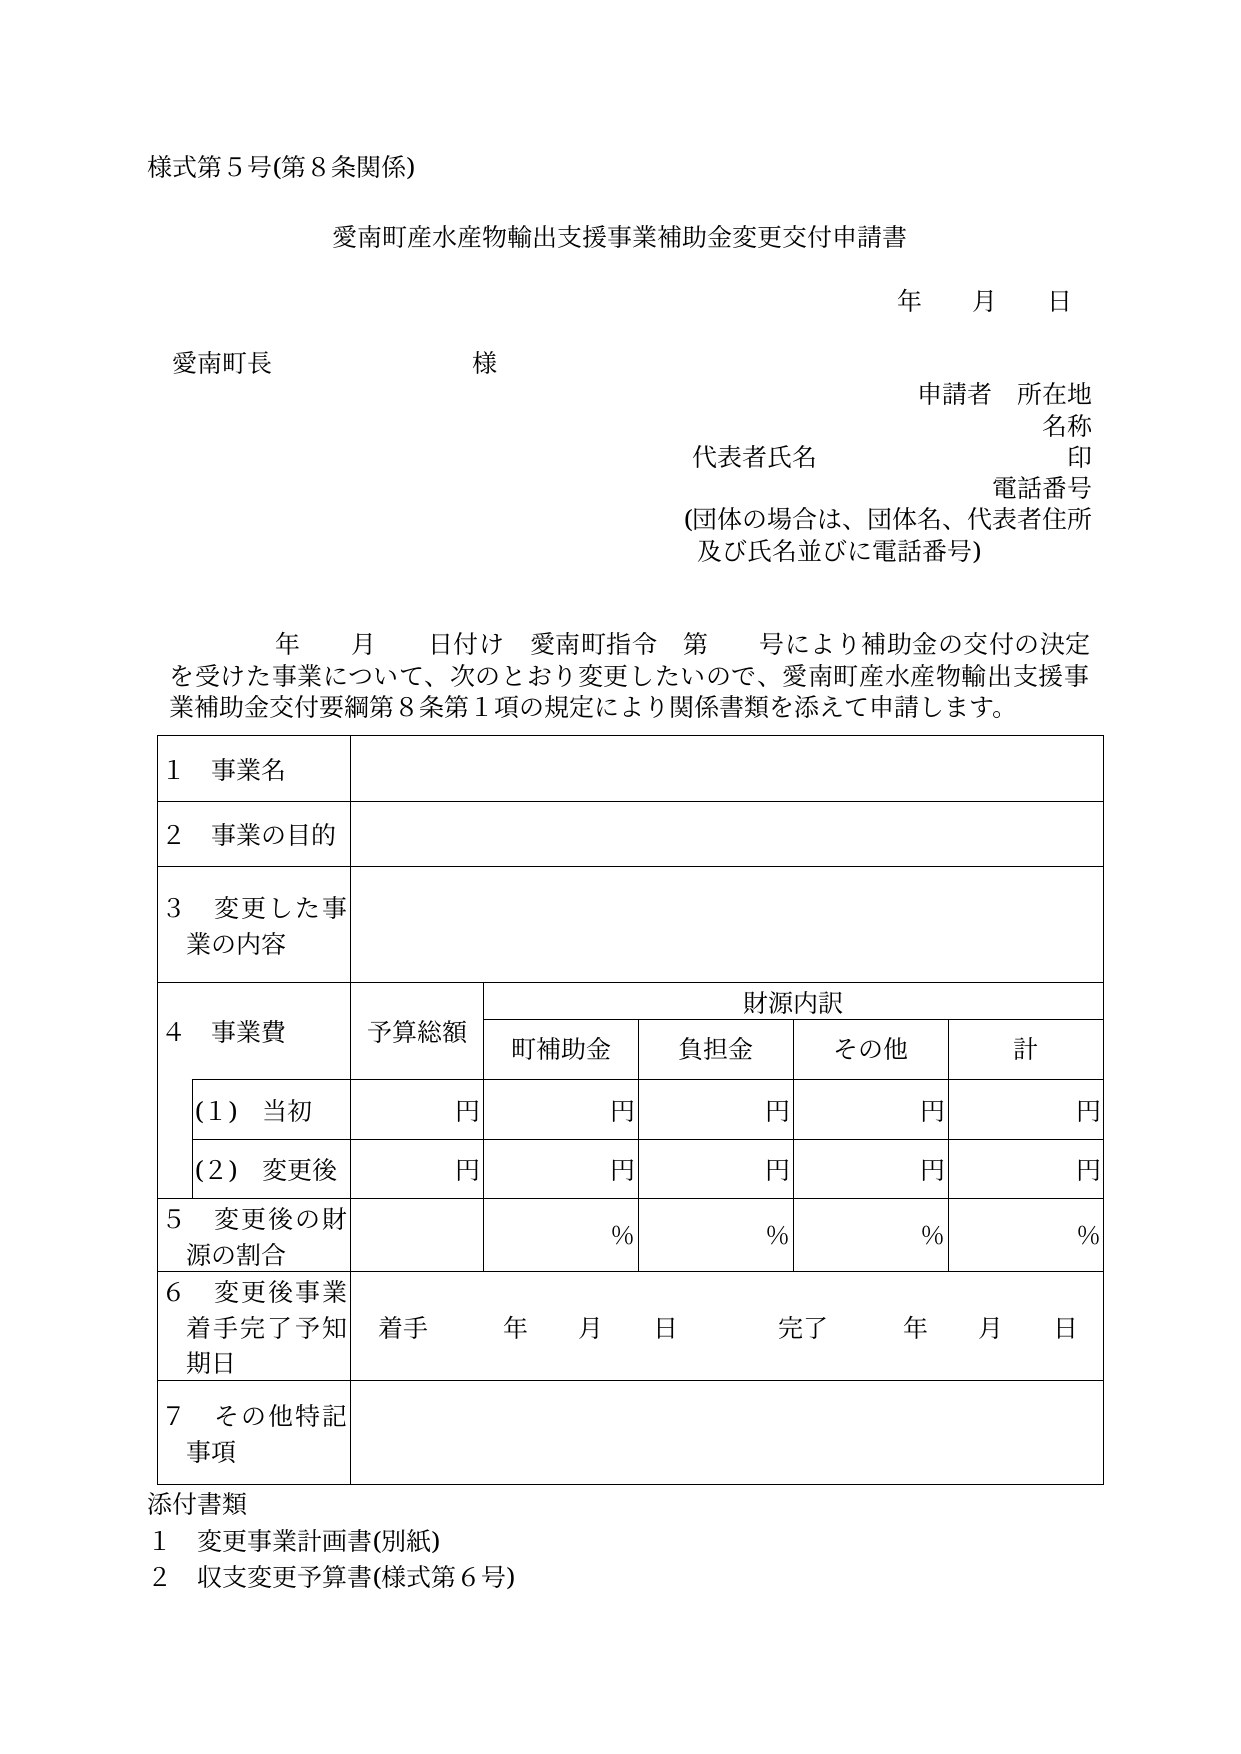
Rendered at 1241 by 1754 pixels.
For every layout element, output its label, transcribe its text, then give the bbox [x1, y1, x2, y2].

table_cell 円 [351, 1140, 483, 1198]
table_cell 円 [949, 1080, 1103, 1139]
text １ 変更事業計画書(別紙) [148, 1521, 1092, 1557]
table_cell ４ 事業費 [158, 983, 350, 1079]
table_cell ２ 事業の目的 [158, 802, 350, 866]
table_cell (２) 変更後 [193, 1140, 350, 1198]
table_cell 円 [794, 1080, 948, 1139]
text 様式第５号(第８条関係) [148, 148, 1092, 184]
table_cell その他 [794, 1020, 948, 1079]
table_cell 円 [484, 1140, 638, 1198]
text 愛南町長 様 [148, 347, 1092, 379]
text 電話番号 [148, 472, 1092, 504]
text 代表者氏名 印 [148, 441, 1092, 472]
table_cell 円 [639, 1140, 793, 1198]
table_cell [351, 1199, 483, 1271]
text ２ 収支変更予算書(様式第６号) [148, 1557, 1092, 1593]
text 名称 [148, 410, 1092, 441]
table_cell 円 [949, 1140, 1103, 1198]
table_cell ％ [794, 1199, 948, 1271]
table_cell 円 [351, 1080, 483, 1139]
table_header １ 事業名 [158, 736, 350, 801]
table_cell ６ 変更後事業着手完了予知期日 [158, 1272, 350, 1380]
text 及び氏名並びに電話番号) [148, 535, 992, 566]
text 年 月 日 [848, 285, 1092, 316]
table_cell ７ その他特記事項 [158, 1381, 350, 1484]
table_cell 円 [639, 1080, 793, 1139]
table_cell ％ [484, 1199, 638, 1271]
table_cell 負担金 [639, 1020, 793, 1079]
table_cell ％ [639, 1199, 793, 1271]
table_cell 予算総額 [351, 983, 483, 1079]
text 年 月 日付け 愛南町指令 第 号により補助金の交付の決定を受けた事業について、次のとおり変更したいので、愛南町産水産物輸出支援事業補助金交付要綱第８条第１項の規定により関係書類を添えて申請します。 [148, 629, 1092, 722]
table_cell 円 [794, 1140, 948, 1198]
table_cell [351, 1381, 1103, 1484]
text 添付書類 [148, 1485, 1092, 1521]
table_cell [351, 867, 1103, 982]
table_cell [158, 1079, 192, 1198]
table_cell 財源内訳 [484, 983, 1103, 1019]
table_cell 円 [484, 1080, 638, 1139]
table_cell 計 [949, 1020, 1103, 1079]
text 申請者 所在地 [148, 379, 1092, 410]
table_cell 着手 年 月 日 完了 年 月 日 [351, 1272, 1103, 1380]
table_cell ３ 変更した事業の内容 [158, 867, 350, 982]
table_cell 町補助金 [484, 1020, 638, 1079]
table_cell [351, 802, 1103, 866]
table_cell ％ [949, 1199, 1103, 1271]
table_header [351, 736, 1103, 801]
table_cell ５ 変更後の財源の割合 [158, 1199, 350, 1271]
table_cell (１) 当初 [193, 1080, 350, 1139]
text 愛南町産水産物輸出支援事業補助金変更交付申請書 [148, 218, 1092, 254]
text (団体の場合は、団体名、代表者住所 [148, 504, 1092, 535]
